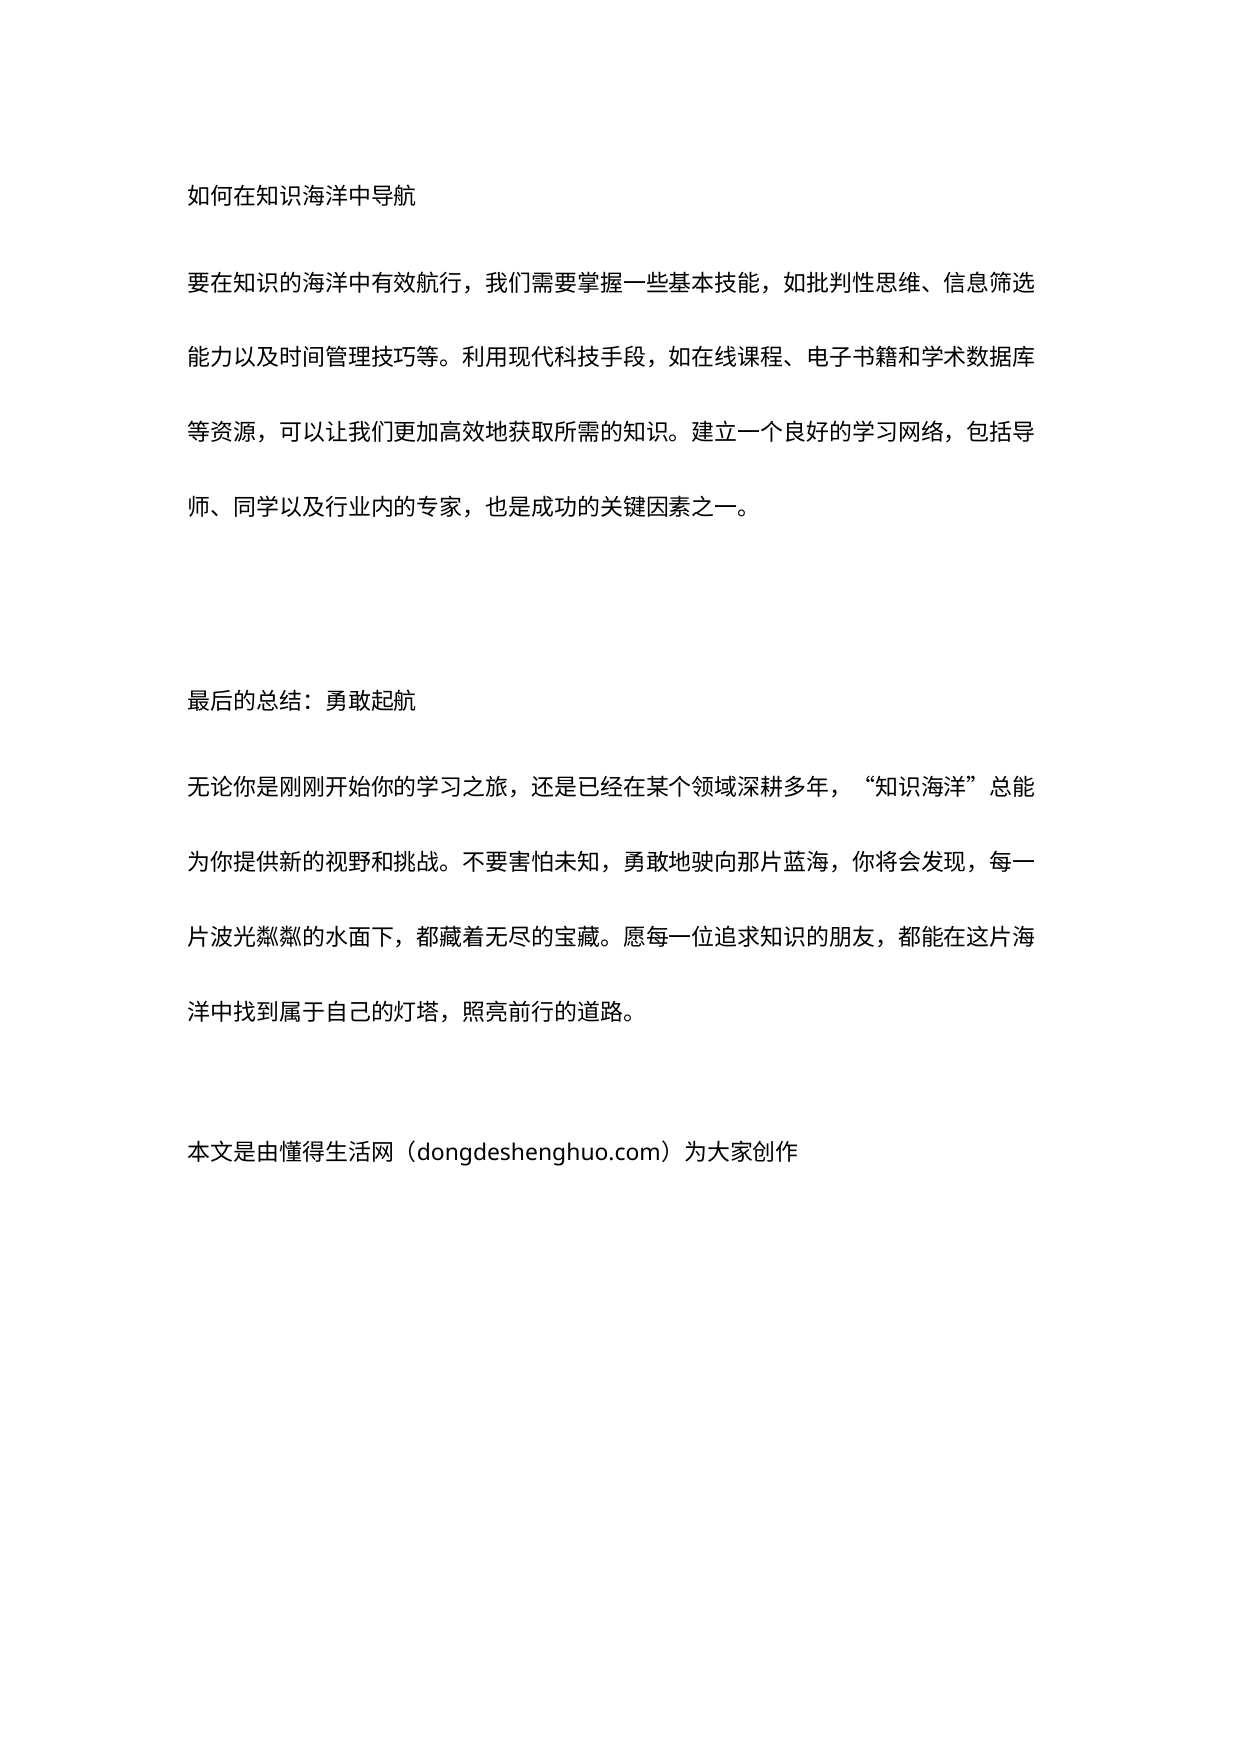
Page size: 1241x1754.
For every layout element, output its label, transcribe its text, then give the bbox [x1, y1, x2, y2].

text 无论你是刚刚开始你的学习之旅，还是已经在某个领域深耕多年，“知识海洋”总能为你提供新的视野和挑战。不要害怕未知，勇敢地驶向那片蓝海，你将会发现，每一片波光粼粼的水面下，都藏着无尽的宝藏。愿每一位追求知识的朋友，都能在这片海洋中找到属于自己的灯塔，照亮前行的道路。 [187, 753, 1053, 1042]
text 如何在知识海洋中导航 [187, 162, 1053, 227]
text 本文是由懂得生活网（dongdeshenghuo.com）为大家创作 [187, 1118, 1053, 1183]
text 要在知识的海洋中有效航行，我们需要掌握一些基本技能，如批判性思维、信息筛选能力以及时间管理技巧等。利用现代科技手段，如在线课程、电子书籍和学术数据库等资源，可以让我们更加高效地获取所需的知识。建立一个良好的学习网络，包括导师、同学以及行业内的专家，也是成功的关键因素之一。 [187, 248, 1053, 538]
text 最后的总结：勇敢起航 [187, 667, 1053, 732]
